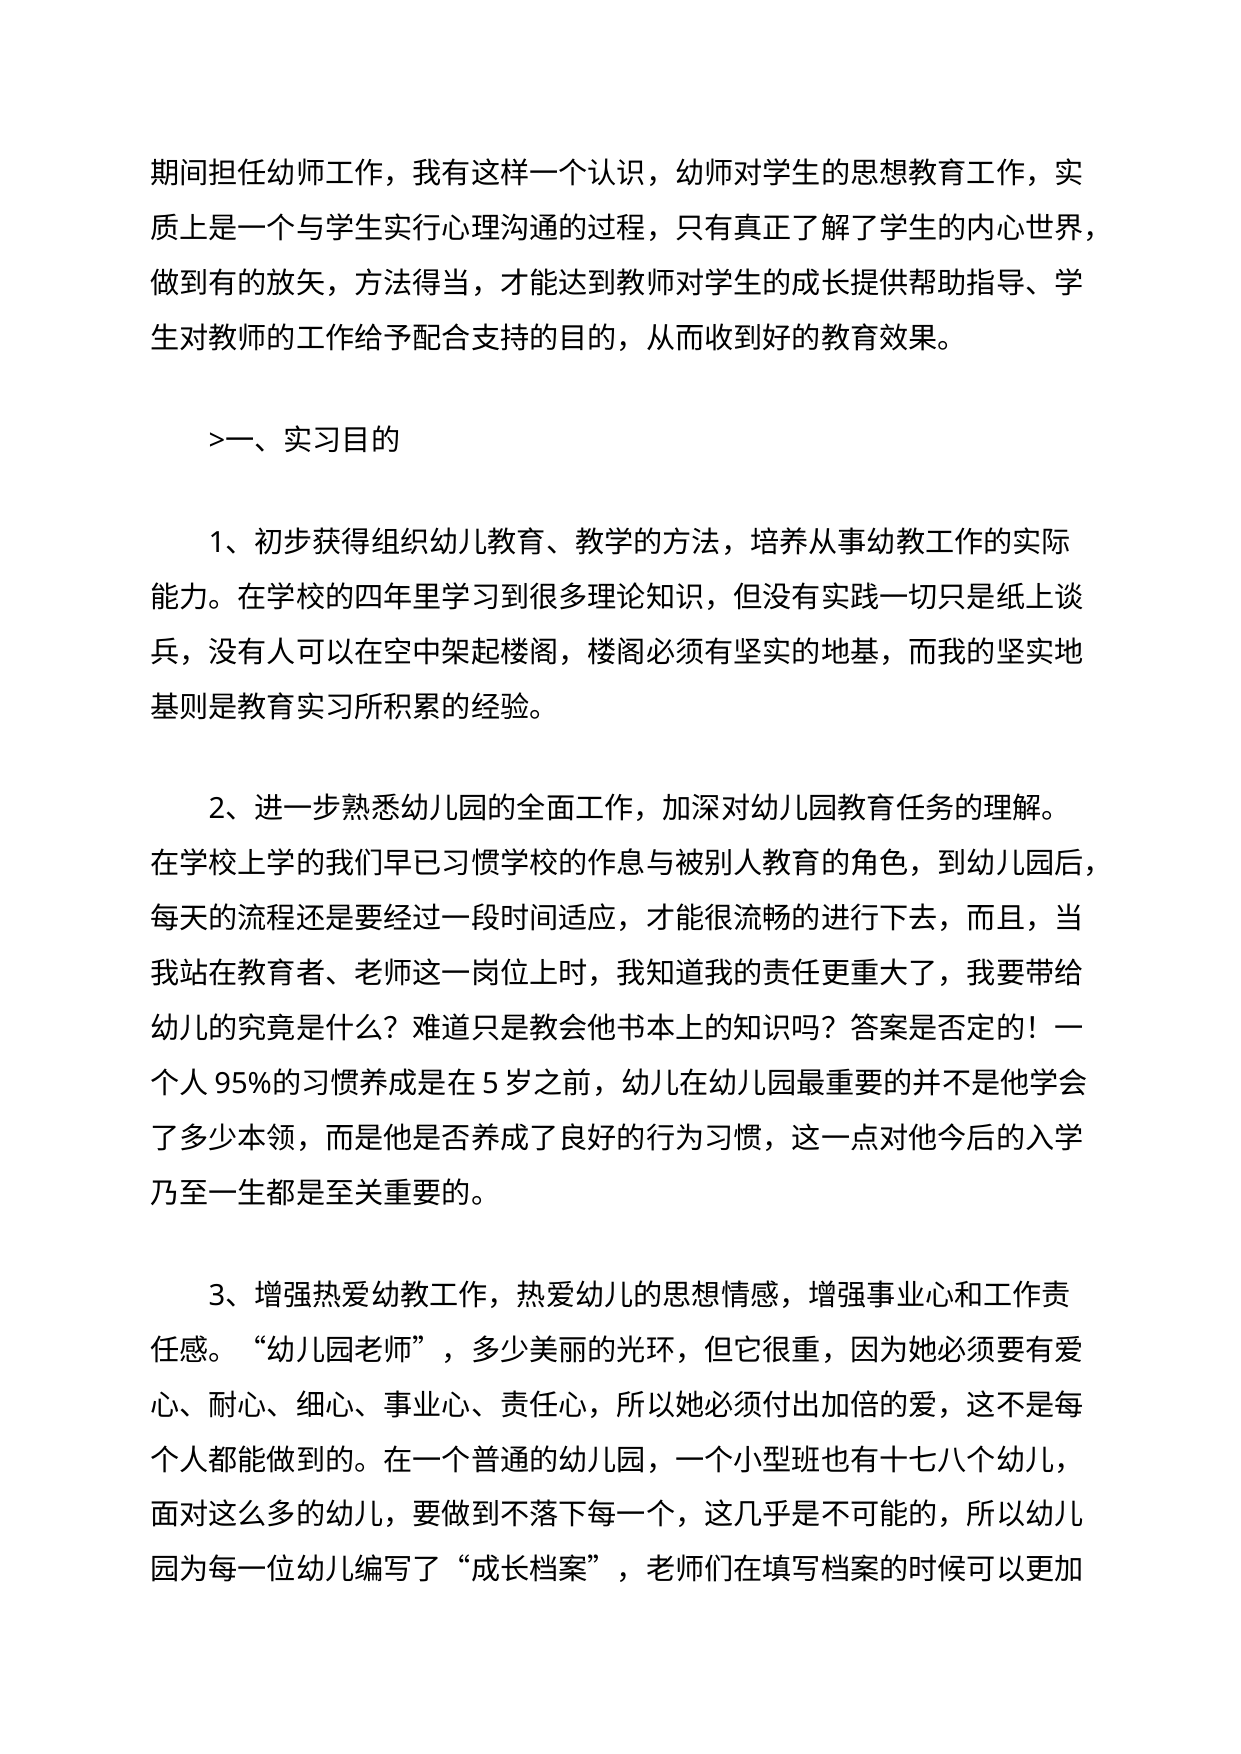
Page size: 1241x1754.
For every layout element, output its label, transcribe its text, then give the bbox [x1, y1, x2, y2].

text 2、进一步熟悉幼儿园的全面工作，加深对幼儿园教育任务的理解。在学校上学的我们早已习惯学校的作息与被别人教育的角色，到幼儿园后，每天的流程还是要经过一段时间适应，才能很流畅的进行下去，而且，当我站在教育者、老师这一岗位上时，我知道我的责任更重大了，我要带给幼儿的究竟是什么？难道只是教会他书本上的知识吗？答案是否定的！一个人95%的习惯养成是在5岁之前，幼儿在幼儿园最重要的并不是他学会了多少本领，而是他是否养成了良好的行为习惯，这一点对他今后的入学乃至一生都是至关重要的。 [150, 785, 1090, 1212]
text >一、实习目的 [150, 416, 1090, 459]
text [150, 1271, 1090, 1588]
text 1、初步获得组织幼儿教育、教学的方法，培养从事幼教工作的实际能力。在学校的四年里学习到很多理论知识，但没有实践一切只是纸上谈兵，没有人可以在空中架起楼阁，楼阁必须有坚实的地基，而我的坚实地基则是教育实习所积累的经验。 [150, 518, 1090, 726]
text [150, 150, 1090, 357]
